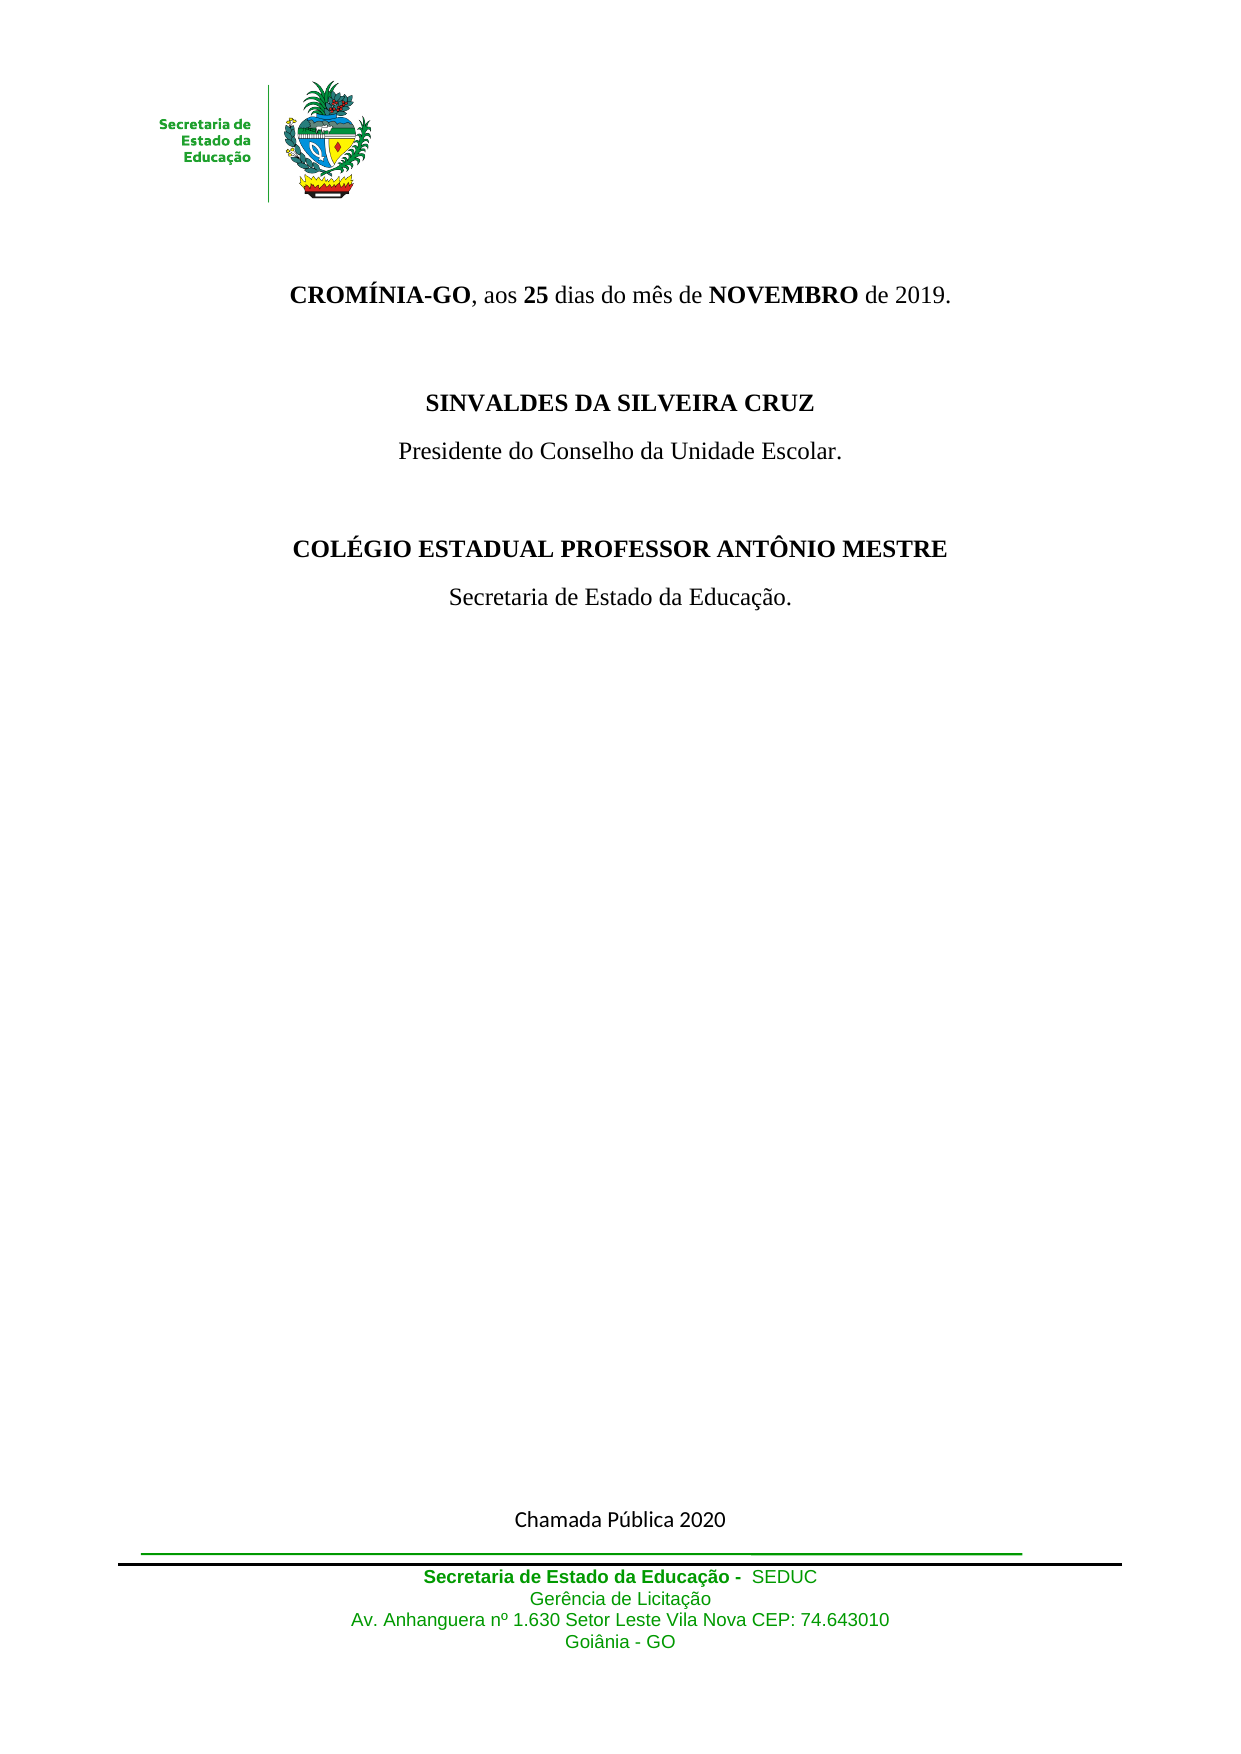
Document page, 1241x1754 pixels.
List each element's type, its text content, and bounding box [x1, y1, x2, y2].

text Secretaria de Estado da Educação. [118, 582, 1122, 611]
text Presidente do Conselho da Unidade Escolar. [118, 436, 1122, 465]
text CROMÍNIA-GO, aos 25 dias do mês de NOVEMBRO de 2019. [118, 280, 1122, 309]
text SINVALDES DA SILVEIRA CRUZ [118, 388, 1122, 416]
picture [118, 73, 412, 210]
text COLÉGIO ESTADUAL PROFESSOR ANTÔNIO MESTRE [118, 534, 1122, 562]
